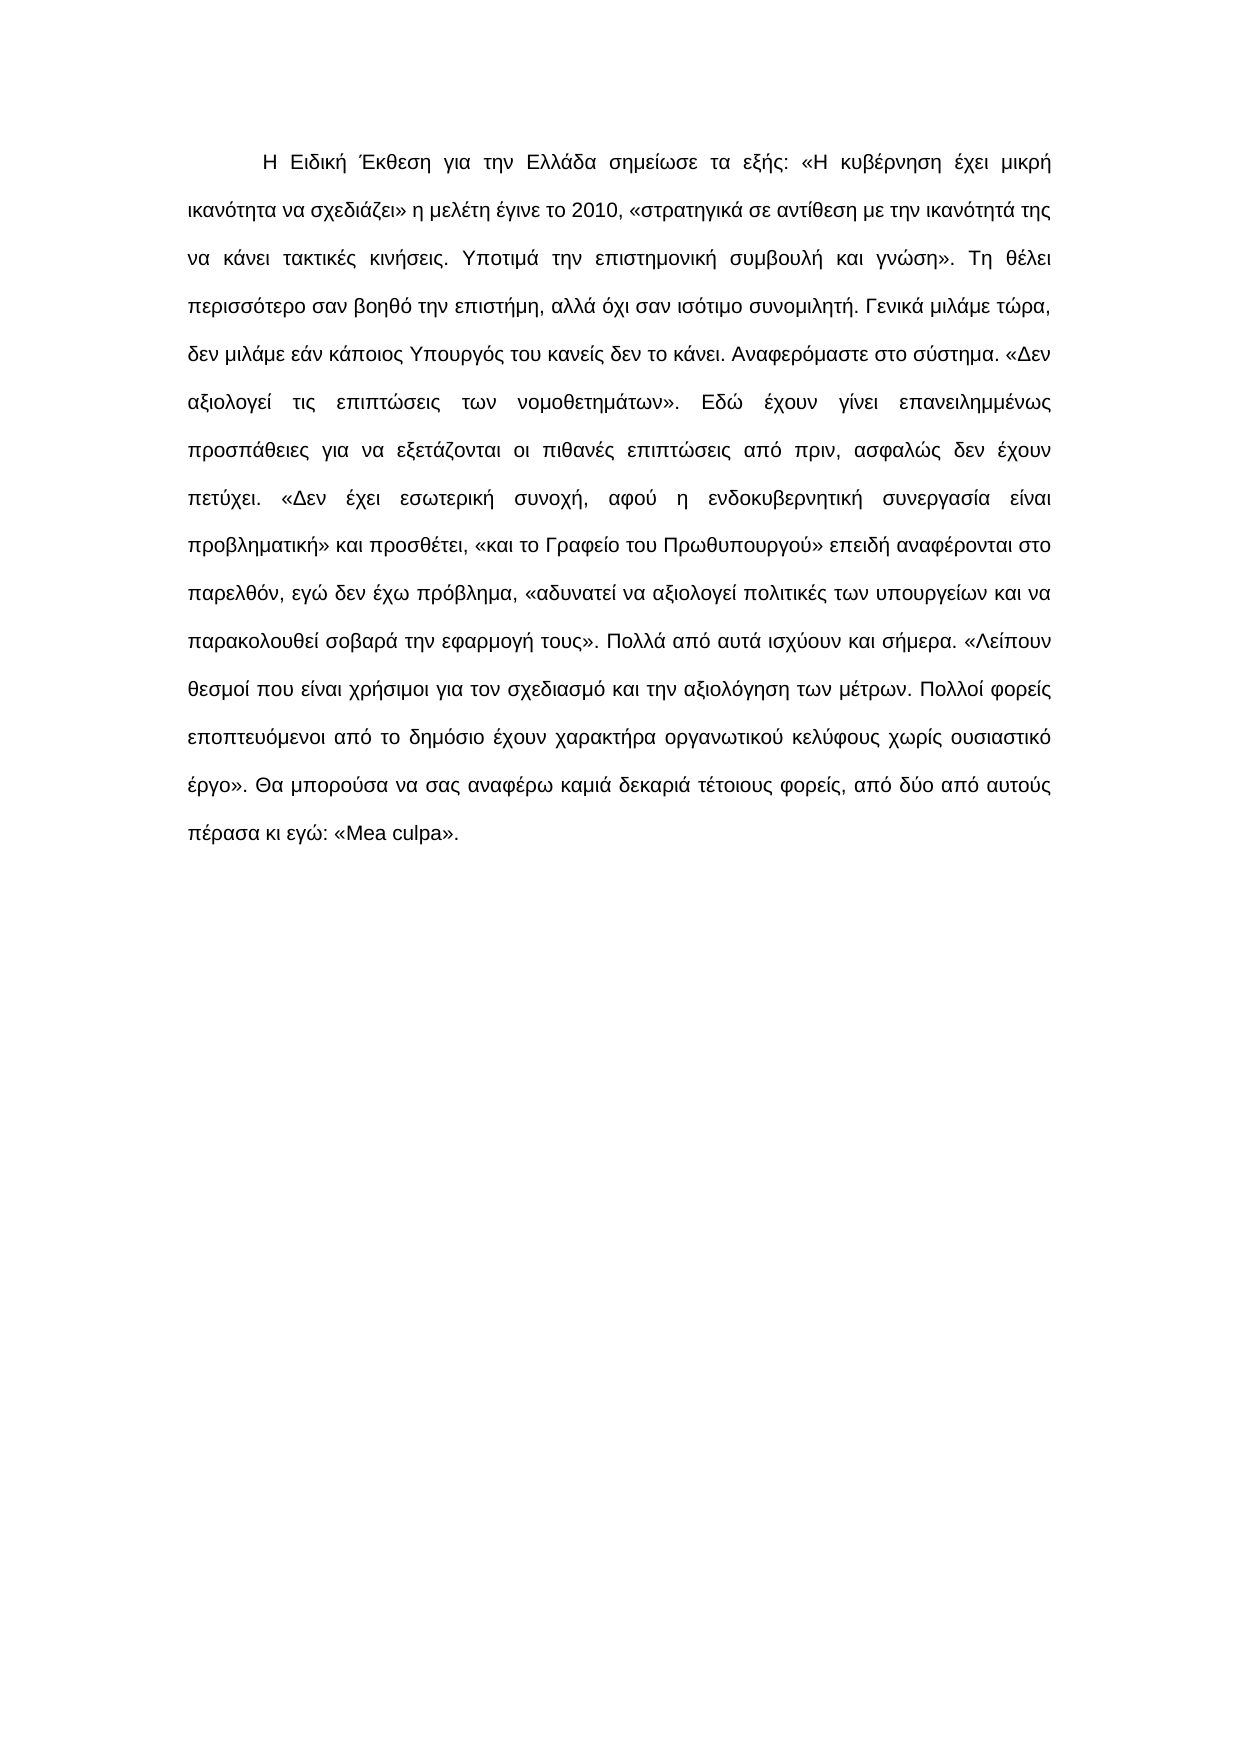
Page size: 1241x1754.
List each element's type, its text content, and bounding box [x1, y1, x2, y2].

text Η Ειδική Έκθεση για την Ελλάδα σημείωσε τα εξής: «Η κυβέρνηση έχει μικρή ικανότητα να σχεδιάζει» η μελέτη έγινε το 2010, «στρατηγικά σε αντίθεση με την ικανότητά της να κάνει τακτικές κινήσεις. Υποτιμά την επιστημονική συμβουλή και γνώση». Τη θέλει περισσότερο σαν βοηθό την επιστήμη, αλλά όχι σαν ισότιμο συνομιλητή. Γενικά μιλάμε τώρα, δεν μιλάμε εάν κάποιος Υπουργός του κανείς δεν το κάνει. Αναφερόμαστε στο σύστημα. «Δεν αξιολογεί τις επιπτώσεις των νομοθετημάτων». Εδώ έχουν γίνει επανειλημμένως προσπάθειες για να εξετάζονται οι πιθανές επιπτώσεις από πριν, ασφαλώς δεν έχουν πετύχει. «Δεν έχει εσωτερική συνοχή, αφού η ενδοκυβερνητική συνεργασία είναι προβληματική» και προσθέτει, «και το Γραφείο του Πρωθυπουργού» επειδή αναφέρονται στο παρελθόν, εγώ δεν έχω πρόβλημα, «αδυνατεί να αξιολογεί πολιτικές των υπουργείων και να παρακολουθεί σοβαρά την εφαρμογή τους». Πολλά από αυτά ισχύουν και σήμερα. «Λείπουν θεσμοί που είναι χρήσιμοι για τον σχεδιασμό και την αξιολόγηση των μέτρων. Πολλοί φορείς εποπτευόμενοι από το δημόσιο έχουν χαρακτήρα οργανωτικού κελύφους χωρίς ουσιαστικό έργο». Θα μπορούσα να σας αναφέρω καμιά δεκαριά τέτοιους φορείς, από δύο από αυτούς πέρασα κι εγώ: «Mea culpa». [187, 150, 1053, 845]
